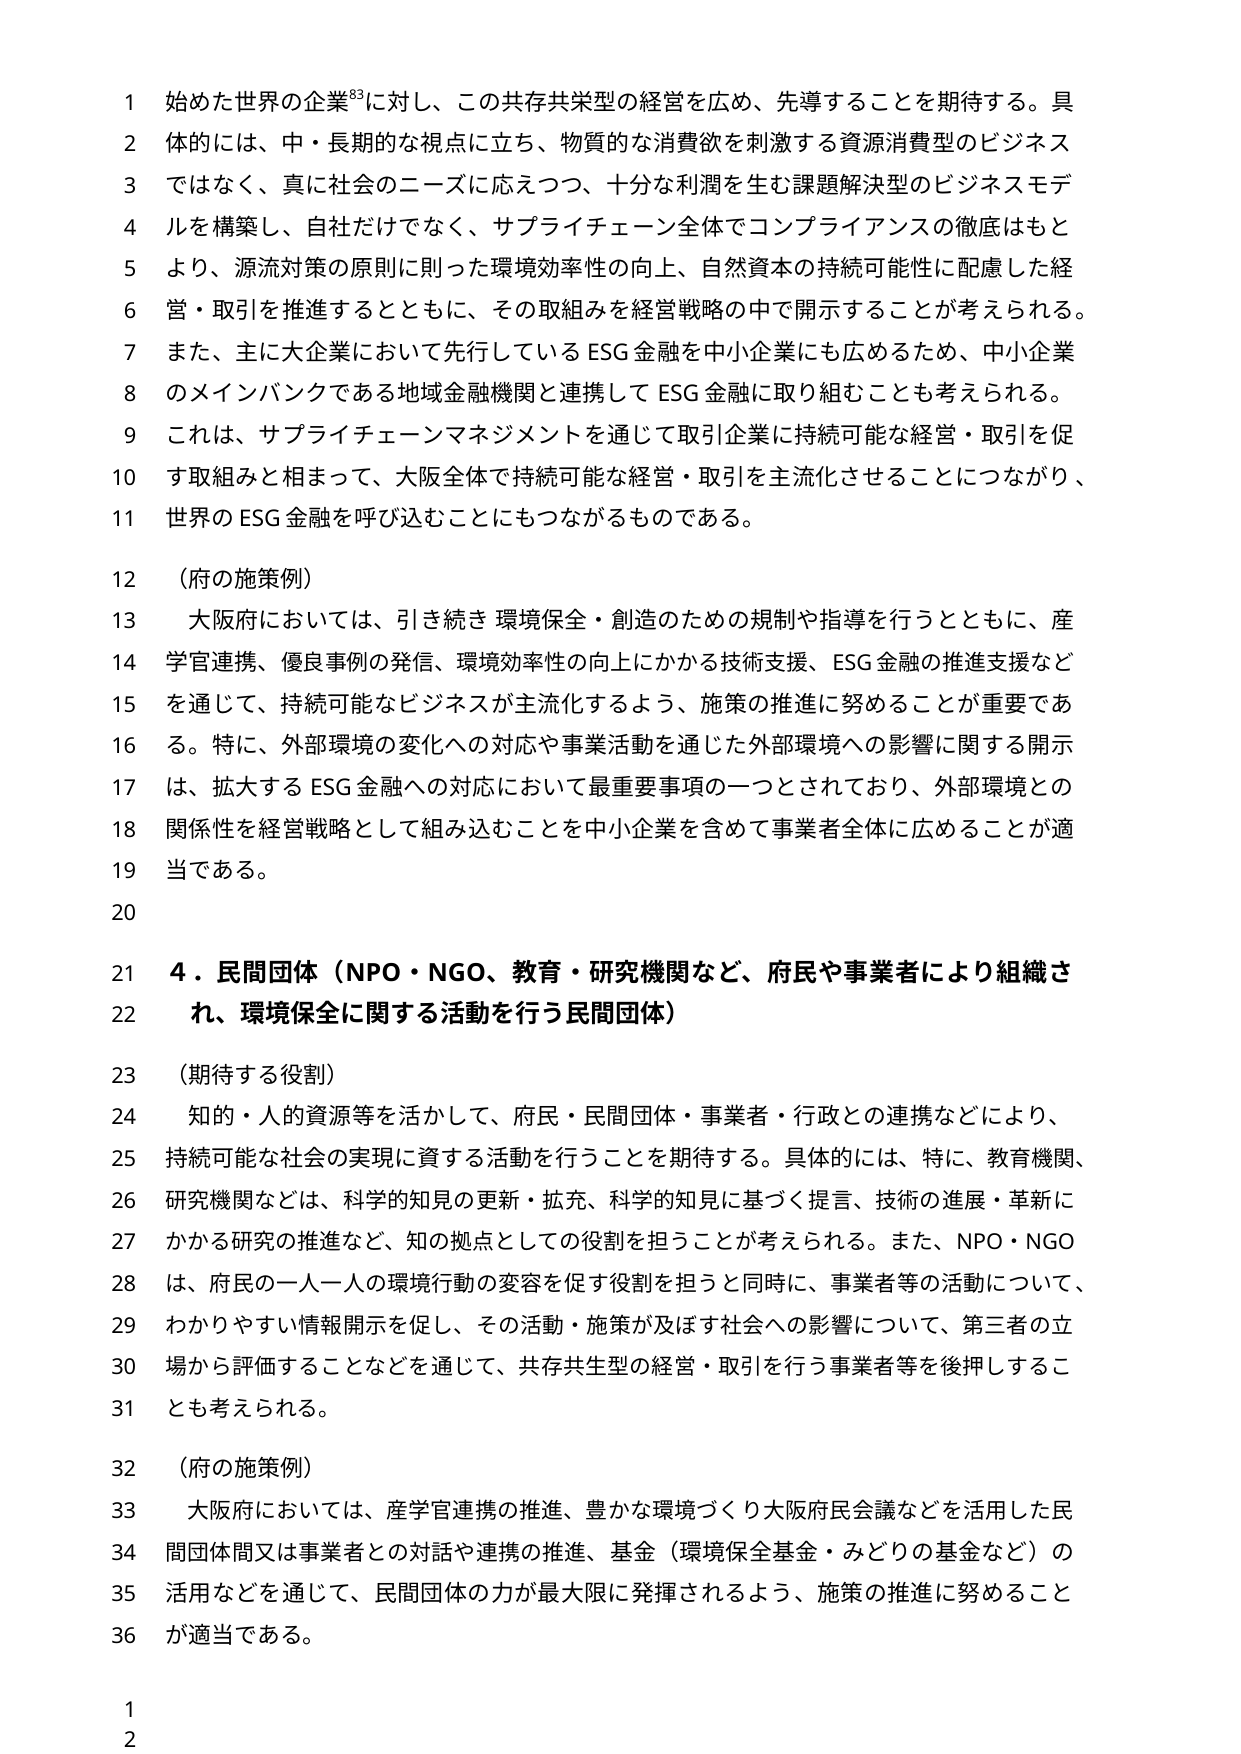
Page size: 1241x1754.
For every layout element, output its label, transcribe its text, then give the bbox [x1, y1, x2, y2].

text （期待する役割） [165, 1050, 1075, 1091]
text 大阪府においては、産学官連携の推進、豊かな環境づくり大阪府民会議などを活用した民間団体間又は事業者との対話や連携の推進、基金（環境保全基金・みどりの基金など）の活用などを通じて、民間団体の力が最大限に発揮されるよう、施策の推進に努めることが適当である。 [165, 1485, 1075, 1652]
text （府の施策例） [165, 554, 1075, 596]
text （府の施策例） [165, 1443, 1075, 1485]
text 大阪府においては、引き続き 環境保全・創造のための規制や指導を行うとともに、産学官連携、優良事例の発信、環境効率性の向上にかかる技術支援、ESG金融の推進支援などを通じて、持続可能なビジネスが主流化するよう、施策の推進に努めることが重要である。特に、外部環境の変化への対応や事業活動を通じた外部環境への影響に関する開示は、拡大するESG金融への対応において最重要事項の一つとされており、外部環境との関係性を経営戦略として組み込むことを中小企業を含めて事業者全体に広めることが適当である。 [165, 596, 1075, 887]
text 知的・人的資源等を活かして、府民・民間団体・事業者・行政との連携などにより、持続可能な社会の実現に資する活動を行うことを期待する。具体的には、特に、教育機関、研究機関などは、科学的知見の更新・拡充、科学的知見に基づく提言、技術の進展・革新にかかる研究の推進など、知の拠点としての役割を担うことが考えられる。また、NPO・NGOは、府民の一人一人の環境行動の変容を促す役割を担うと同時に、事業者等の活動について、わかりやすい情報開示を促し、その活動・施策が及ぼす社会への影響について、第三者の立場から評価することなどを通じて、共存共生型の経営・取引を行う事業者等を後押しすることも考えられる。 [165, 1091, 1075, 1425]
text ４．民間団体（NPO・NGO、教育・研究機関など、府民や事業者により組織され、環境保全に関する活動を行う民間団体） [165, 948, 1075, 1031]
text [165, 77, 1075, 535]
